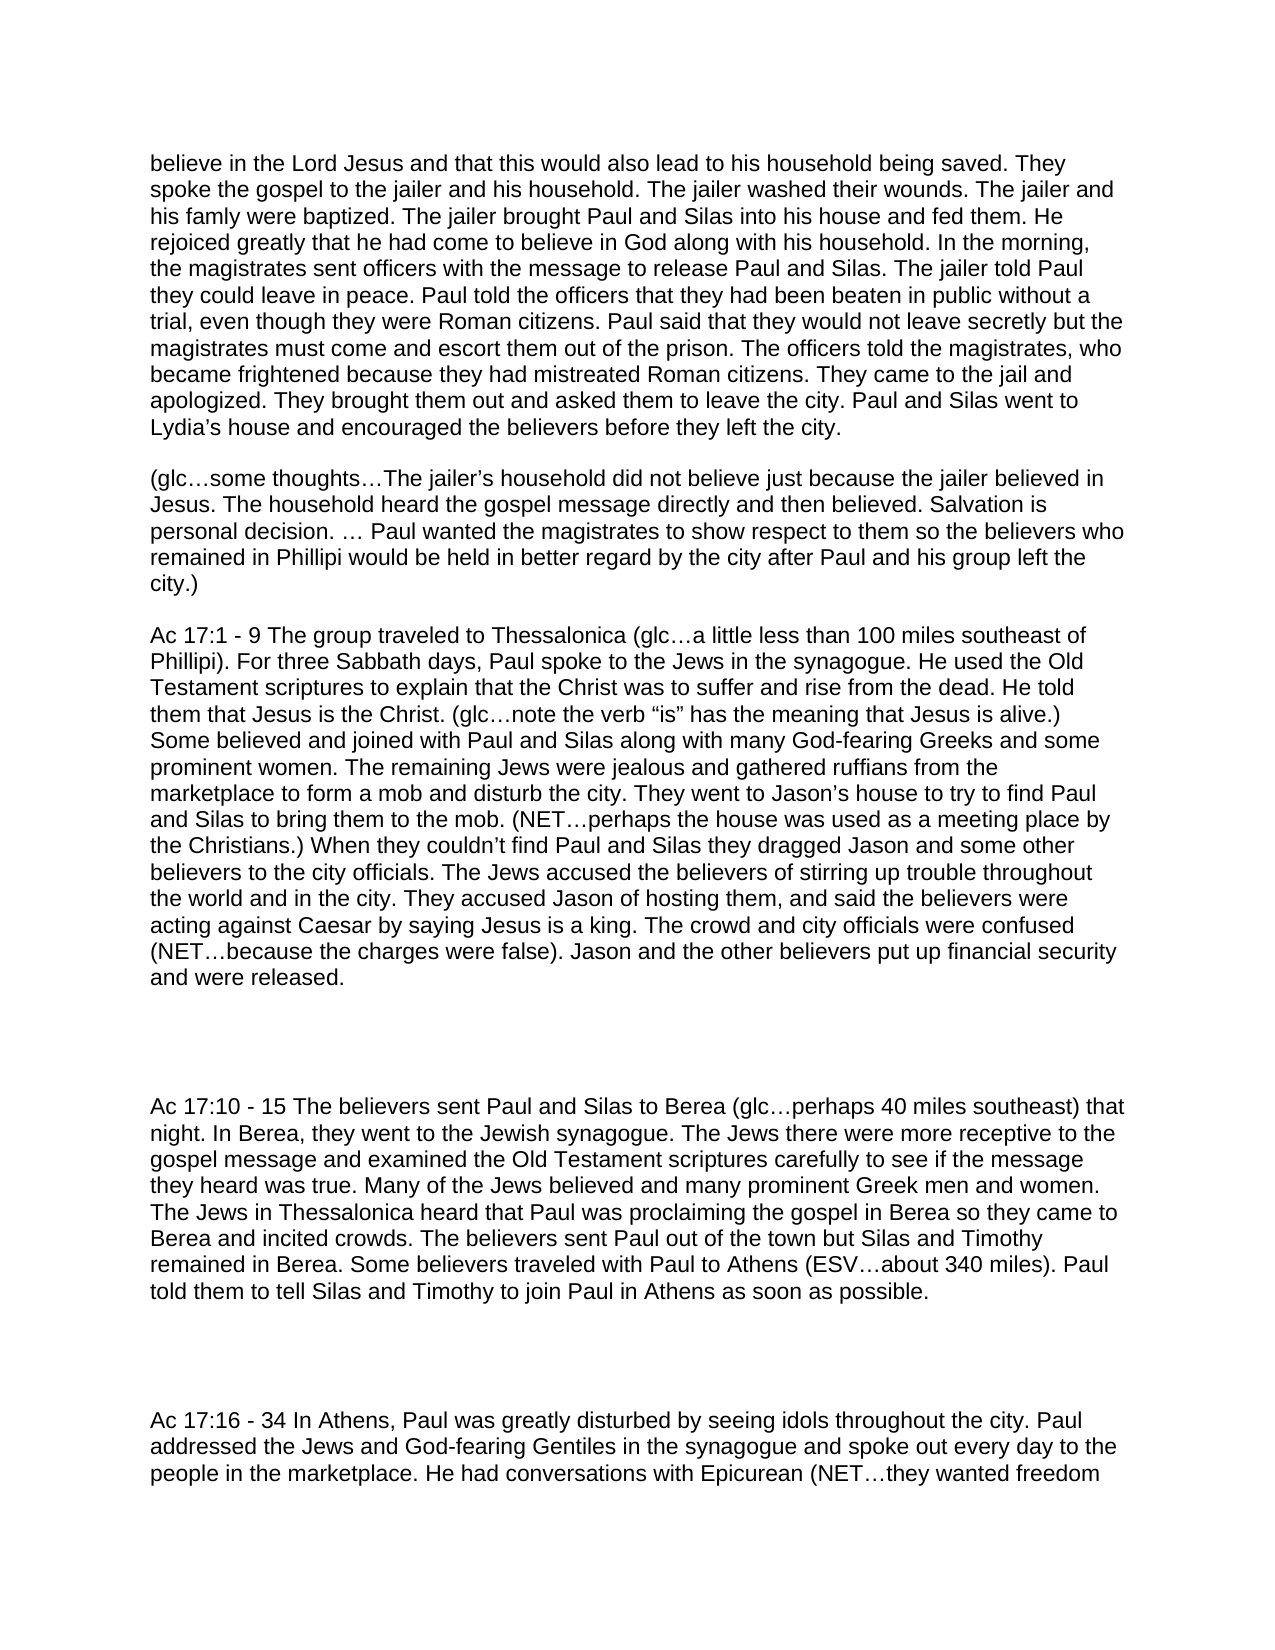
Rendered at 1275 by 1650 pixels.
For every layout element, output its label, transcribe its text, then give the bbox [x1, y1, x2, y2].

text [150, 150, 1125, 440]
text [150, 1407, 1125, 1486]
text Ac 17:10 - 15 The believers sent Paul and Silas to Berea (glc…perhaps 40 miles southeast) that night. In Berea, they went to the Jewish synagogue. The Jews there were more receptive to the gospel message and examined the Old Testament scriptures carefully to see if the message they heard was true. Many of the Jews believed and many prominent Greek men and women. The Jews in Thessalonica heard that Paul was proclaiming the gospel in Berea so they came to Berea and incited crowds. The believers sent Paul out of the town but Silas and Timothy remained in Berea. Some believers traveled with Paul to Athens (ESV…about 340 miles). Paul told them to tell Silas and Timothy to join Paul in Athens as soon as possible. [150, 1093, 1125, 1304]
text Ac 17:1 - 9 The group traveled to Thessalonica (glc…a little less than 100 miles southeast of Phillipi). For three Sabbath days, Paul spoke to the Jews in the synagogue. He used the Old Testament scriptures to explain that the Christ was to suffer and rise from the dead. He told them that Jesus is the Christ. (glc…note the verb “is” has the meaning that Jesus is alive.) Some believed and joined with Paul and Silas along with many God-fearing Greeks and some prominent women. The remaining Jews were jealous and gathered ruffians from the marketplace to form a mob and disturb the city. They went to Jason’s house to try to find Paul and Silas to bring them to the mob. (NET…perhaps the house was used as a meeting place by the Christians.) When they couldn’t find Paul and Silas they dragged Jason and some other believers to the city officials. The Jews accused the believers of stirring up trouble throughout the world and in the city. They accused Jason of hosting them, and said the believers were acting against Caesar by saying Jesus is a king. The crowd and city officials were confused (NET…because the charges were false). Jason and the other believers put up financial security and were released. [150, 622, 1125, 991]
text (glc…some thoughts…The jailer’s household did not believe just because the jailer believed in Jesus. The household heard the gospel message directly and then believed. Salvation is personal decision. … Paul wanted the magistrates to show respect to them so the believers who remained in Phillipi would be held in better regard by the city after Paul and his group left the city.) [150, 465, 1125, 597]
